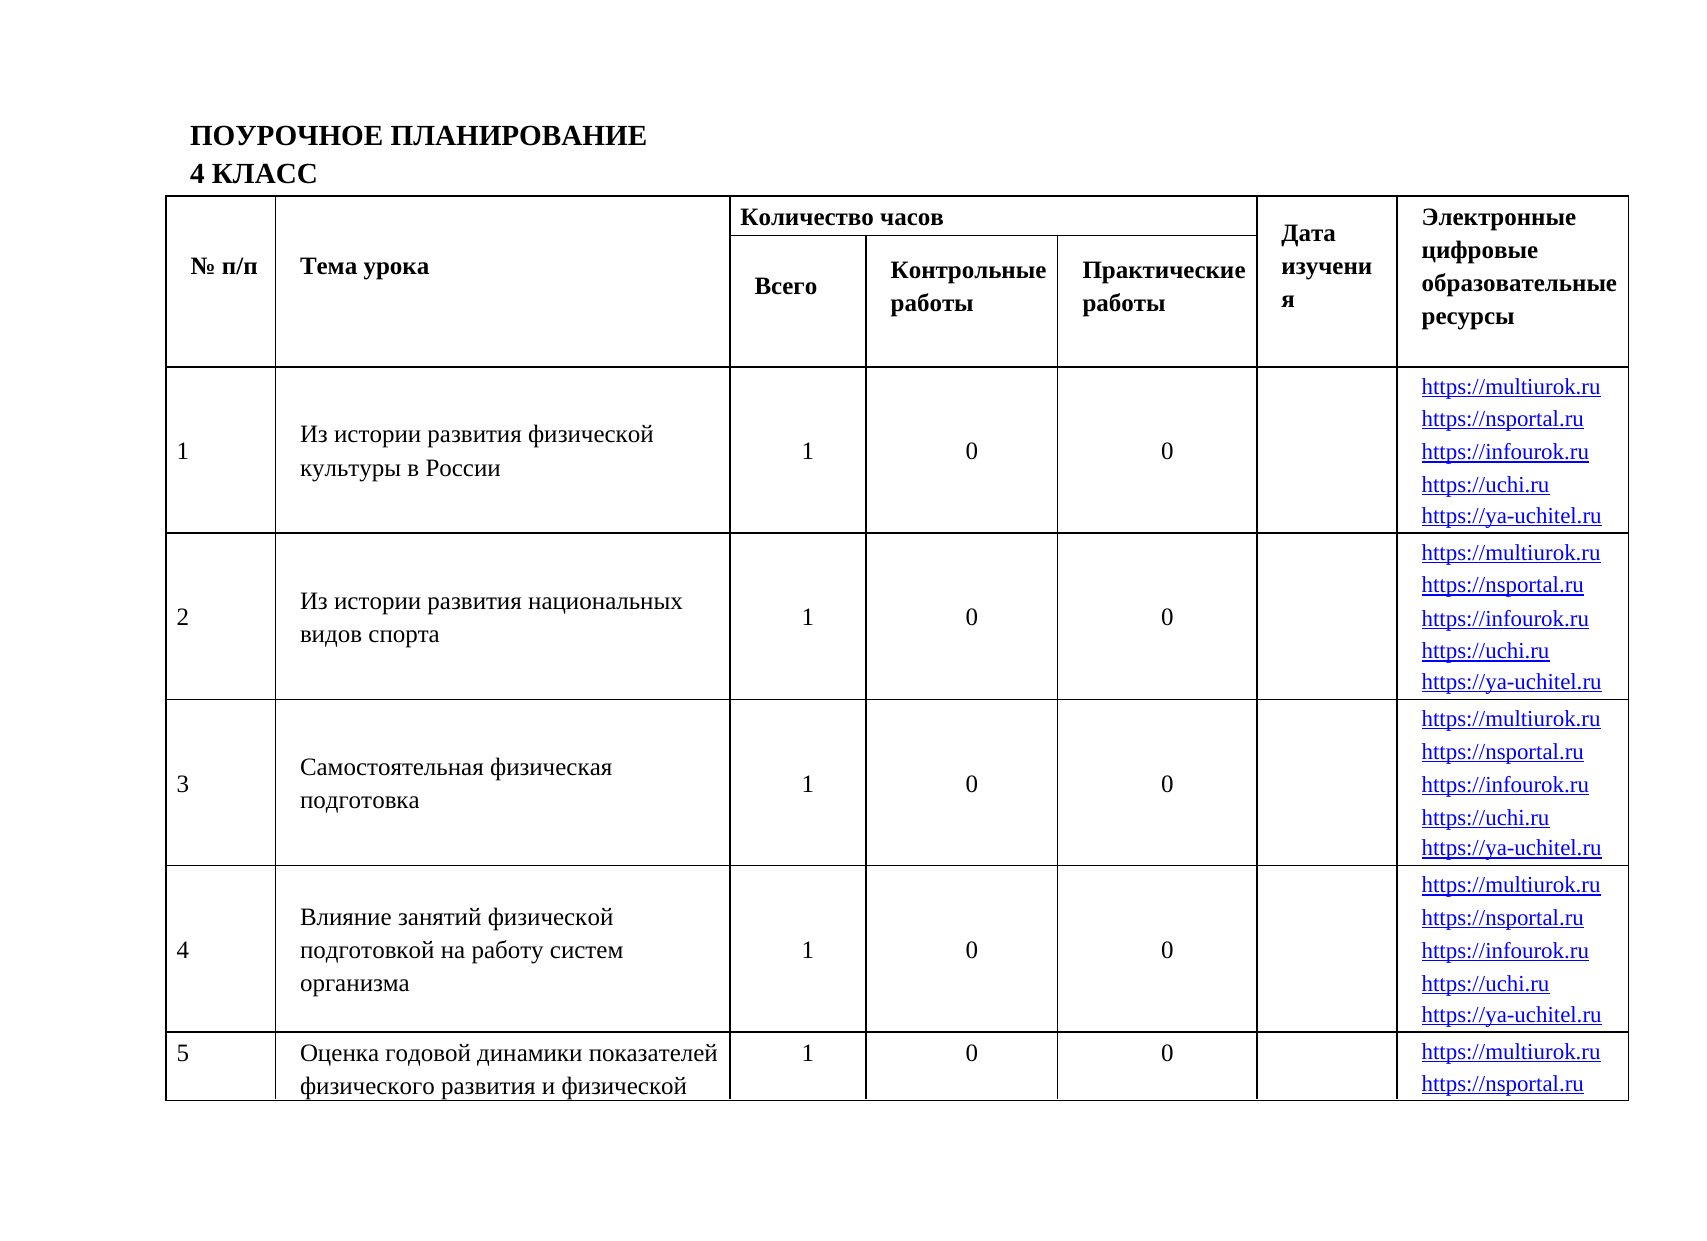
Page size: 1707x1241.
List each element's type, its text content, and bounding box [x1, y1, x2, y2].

table_cell https://multiurok.ru https://nsportal.ru https://infourok.ru https://uchi.ru https://ya-uchitel.ru [1398, 700, 1628, 865]
table_cell [1258, 866, 1396, 1031]
table_cell 0 [1058, 866, 1256, 1031]
table_cell https://multiurok.ru https://nsportal.ru https://infourok.ru https://uchi.ru https://ya-uchitel.ru [1398, 534, 1628, 698]
table_cell 0 [1058, 534, 1256, 698]
table_cell Влияние занятий физической подготовкой на работу систем организма [276, 866, 729, 1031]
table_cell Из истории развития национальных видов спорта [276, 534, 729, 698]
text 4 КЛАСС [190, 157, 1618, 190]
table_cell 5 [167, 1033, 275, 1099]
table_cell 1 [731, 700, 865, 865]
table_cell [1258, 700, 1396, 865]
table_cell 0 [1058, 368, 1256, 532]
table_header Количество часов [731, 197, 1256, 234]
table_cell Всего [731, 236, 865, 366]
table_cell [1398, 1033, 1628, 1099]
table_cell Самостоятельная физическая подготовка [276, 700, 729, 865]
table_cell 2 [167, 534, 275, 698]
table_cell https://multiurok.ru https://nsportal.ru https://infourok.ru https://uchi.ru https://ya-uchitel.ru [1398, 368, 1628, 532]
table_cell 0 [867, 866, 1057, 1031]
table_cell 0 [867, 700, 1057, 865]
table_cell Практические работы [1058, 236, 1256, 366]
table_cell 0 [867, 534, 1057, 698]
table_cell 3 [167, 700, 275, 865]
table_cell Из истории развития физической культуры в России [276, 368, 729, 532]
table_cell https://multiurok.ru https://nsportal.ru https://infourok.ru https://uchi.ru https://ya-uchitel.ru [1398, 866, 1628, 1031]
table_cell 0 [867, 368, 1057, 532]
table_cell 1 [731, 534, 865, 698]
table_cell 1 [167, 368, 275, 532]
table_header Тема урока [276, 197, 729, 366]
table_header Электронные цифровые образовательные ресурсы [1398, 197, 1628, 366]
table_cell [276, 1033, 729, 1099]
table_cell [1258, 534, 1396, 698]
table_header Дата изучения [1258, 197, 1396, 366]
table_cell 0 [867, 1033, 1057, 1099]
text ПОУРОЧНОЕ ПЛАНИРОВАНИЕ [190, 118, 1618, 152]
table_cell 1 [731, 368, 865, 532]
table_cell 0 [1058, 700, 1256, 865]
table_cell 0 [1058, 1033, 1256, 1099]
table_cell 4 [167, 866, 275, 1031]
table_cell [1258, 368, 1396, 532]
table_cell 1 [731, 866, 865, 1031]
table_cell [1258, 1033, 1396, 1099]
table_cell Контрольные работы [867, 236, 1057, 366]
table_cell 1 [731, 1033, 865, 1099]
table_header № п/п [167, 197, 275, 366]
